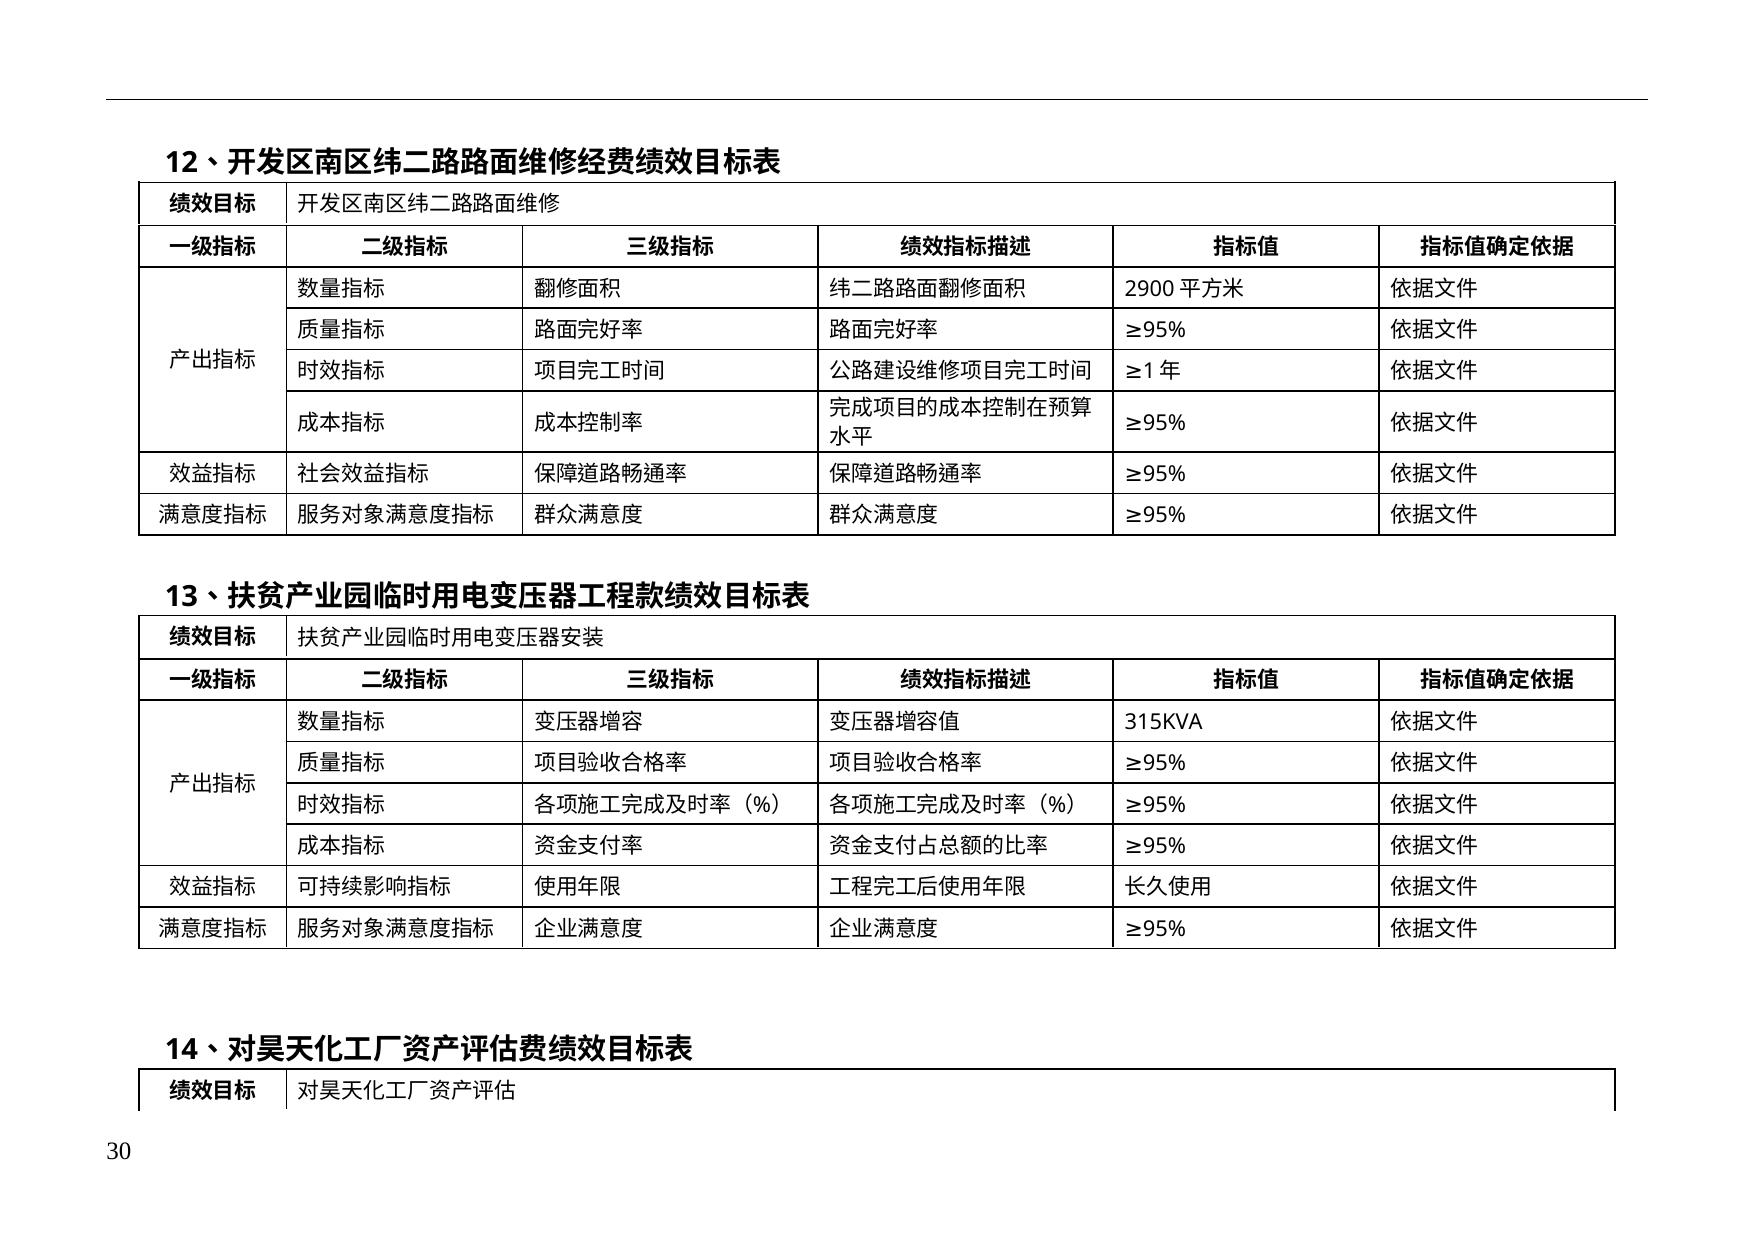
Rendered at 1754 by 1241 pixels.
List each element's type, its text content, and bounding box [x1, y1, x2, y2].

table_cell 各项施工完成及时率（%） [523, 784, 817, 823]
table_cell 纬二路路面翻修面积 [819, 268, 1112, 307]
table_cell 可持续影响指标 [287, 866, 522, 906]
table_cell 企业满意度 [523, 908, 817, 947]
table_cell ≥95% [1114, 908, 1378, 947]
table_header 二级指标 [287, 660, 522, 699]
table_cell 公路建设维修项目完工时间 [819, 350, 1112, 390]
table_header 二级指标 [287, 226, 522, 266]
table_cell 各项施工完成及时率（%） [819, 784, 1112, 823]
table_cell 依据文件 [1380, 392, 1614, 451]
table_cell 质量指标 [287, 309, 522, 349]
table_header 扶贫产业园临时用电变压器安装 [287, 616, 1614, 656]
table_cell 时效指标 [287, 350, 522, 390]
table_cell 时效指标 [287, 784, 522, 823]
table_cell 项目验收合格率 [523, 742, 817, 782]
table_cell 成本控制率 [523, 392, 817, 451]
table_cell 依据文件 [1380, 866, 1614, 906]
table_cell ≥95% [1114, 309, 1378, 349]
table_header 一级指标 [140, 226, 286, 266]
table_cell 使用年限 [523, 866, 817, 906]
table_header 指标值 [1114, 226, 1378, 266]
table_cell 依据文件 [1380, 908, 1614, 947]
table_cell 数量指标 [287, 701, 522, 741]
text 14、对昊天化工厂资产评估费绩效目标表 [106, 1028, 1648, 1068]
table_header 开发区南区纬二路路面维修 [287, 183, 1614, 223]
table_cell ≥95% [1114, 825, 1378, 865]
table_header 指标值 [1114, 660, 1378, 699]
table_cell 保障道路畅通率 [523, 453, 817, 492]
table_cell 成本指标 [287, 825, 522, 865]
table_cell 服务对象满意度指标 [287, 908, 522, 947]
table_cell 项目验收合格率 [819, 742, 1112, 782]
table_cell 依据文件 [1380, 494, 1614, 534]
table_cell 满意度指标 [140, 494, 286, 534]
table_cell ≥95% [1114, 392, 1378, 451]
text 13、扶贫产业园临时用电变压器工程款绩效目标表 [106, 575, 1648, 615]
table_cell 路面完好率 [819, 309, 1112, 349]
table_cell 依据文件 [1380, 784, 1614, 823]
table_header 指标值确定依据 [1380, 660, 1614, 699]
table_header 绩效目标 [140, 183, 286, 223]
table_header 绩效指标描述 [819, 226, 1112, 266]
table_cell 数量指标 [287, 268, 522, 307]
table_header 绩效目标 [140, 616, 286, 656]
table_cell 保障道路畅通率 [819, 453, 1112, 492]
table_cell 资金支付率 [523, 825, 817, 865]
table_cell 工程完工后使用年限 [819, 866, 1112, 906]
table_cell 315KVA [1114, 701, 1378, 741]
table_cell 产出指标 [140, 268, 286, 451]
text 12、开发区南区纬二路路面维修经费绩效目标表 [106, 142, 1648, 181]
table_cell 依据文件 [1380, 309, 1614, 349]
table_cell 依据文件 [1380, 742, 1614, 782]
table_cell 质量指标 [287, 742, 522, 782]
table_cell 成本指标 [287, 392, 522, 451]
table_cell 依据文件 [1380, 268, 1614, 307]
table_cell 效益指标 [140, 866, 286, 906]
table_cell 依据文件 [1380, 453, 1614, 492]
table_cell 项目完工时间 [523, 350, 817, 390]
table_cell ≥95% [1114, 742, 1378, 782]
table_cell 产出指标 [140, 701, 286, 865]
table_cell 变压器增容 [523, 701, 817, 741]
table_cell 路面完好率 [523, 309, 817, 349]
table_header 三级指标 [523, 660, 817, 699]
table_header 绩效目标 [140, 1070, 286, 1109]
table_cell 长久使用 [1114, 866, 1378, 906]
table_header 三级指标 [523, 226, 817, 266]
table_cell 依据文件 [1380, 701, 1614, 741]
table_cell 社会效益指标 [287, 453, 522, 492]
table_cell 效益指标 [140, 453, 286, 492]
table_cell 资金支付占总额的比率 [819, 825, 1112, 865]
table_cell 群众满意度 [819, 494, 1112, 534]
table_cell 依据文件 [1380, 350, 1614, 390]
table_cell 服务对象满意度指标 [287, 494, 522, 534]
table_cell ≥95% [1114, 453, 1378, 492]
table_cell 翻修面积 [523, 268, 817, 307]
table_header 对昊天化工厂资产评估 [287, 1070, 1614, 1109]
table_header 一级指标 [140, 660, 286, 699]
table_cell 企业满意度 [819, 908, 1112, 947]
table_cell 依据文件 [1380, 825, 1614, 865]
table_cell ≥1年 [1114, 350, 1378, 390]
table_cell 变压器增容值 [819, 701, 1112, 741]
table_cell 完成项目的成本控制在预算水平 [819, 392, 1112, 451]
table_cell 群众满意度 [523, 494, 817, 534]
table_header 绩效指标描述 [819, 660, 1112, 699]
table_cell 满意度指标 [140, 908, 286, 947]
table_header 指标值确定依据 [1380, 226, 1614, 266]
table_cell ≥95% [1114, 784, 1378, 823]
table_cell ≥95% [1114, 494, 1378, 534]
table_cell 2900平方米 [1114, 268, 1378, 307]
